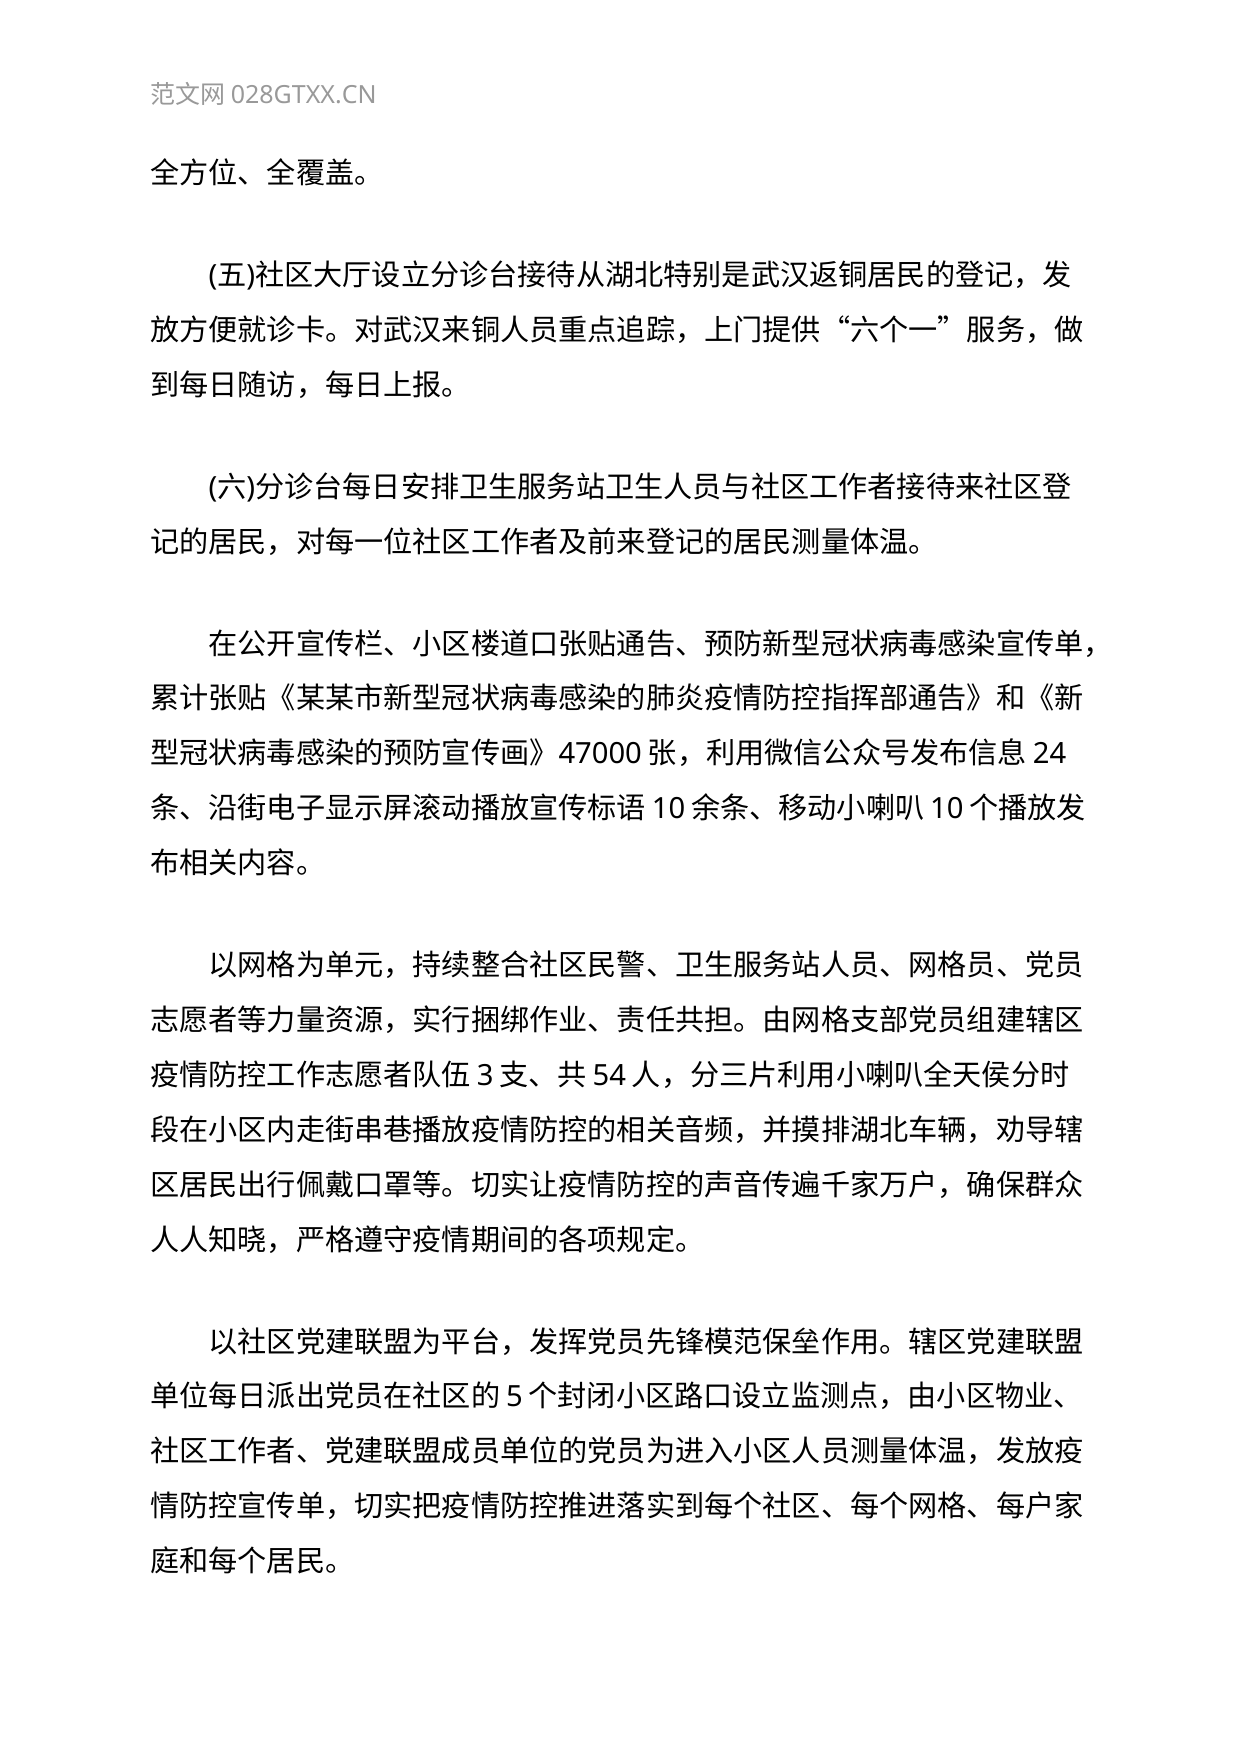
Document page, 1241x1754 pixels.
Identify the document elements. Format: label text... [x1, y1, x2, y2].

text 在公开宣传栏、小区楼道口张贴通告、预防新型冠状病毒感染宣传单，累计张贴《某某市新型冠状病毒感染的肺炎疫情防控指挥部通告》和《新型冠状病毒感染的预防宣传画》47000张，利用微信公众号发布信息24条、沿街电子显示屏滚动播放宣传标语10余条、移动小喇叭10个播放发布相关内容。 [150, 620, 1090, 882]
text 以社区党建联盟为平台，发挥党员先锋模范保垒作用。辖区党建联盟单位每日派出党员在社区的5个封闭小区路口设立监测点，由小区物业、社区工作者、党建联盟成员单位的党员为进入小区人员测量体温，发放疫情防控宣传单，切实把疫情防控推进落实到每个社区、每个网格、每户家庭和每个居民。 [150, 1318, 1090, 1580]
text (五)社区大厅设立分诊台接待从湖北特别是武汉返铜居民的登记，发放方便就诊卡。对武汉来铜人员重点追踪，上门提供“六个一”服务，做到每日随访，每日上报。 [150, 252, 1090, 404]
text 以网格为单元，持续整合社区民警、卫生服务站人员、网格员、党员志愿者等力量资源，实行捆绑作业、责任共担。由网格支部党员组建辖区疫情防控工作志愿者队伍3支、共54人，分三片利用小喇叭全天侯分时段在小区内走街串巷播放疫情防控的相关音频，并摸排湖北车辆，劝导辖区居民出行佩戴口罩等。切实让疫情防控的声音传遍千家万户，确保群众人人知晓，严格遵守疫情期间的各项规定。 [150, 942, 1090, 1259]
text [150, 150, 1090, 192]
text (六)分诊台每日安排卫生服务站卫生人员与社区工作者接待来社区登记的居民，对每一位社区工作者及前来登记的居民测量体温。 [150, 463, 1090, 561]
